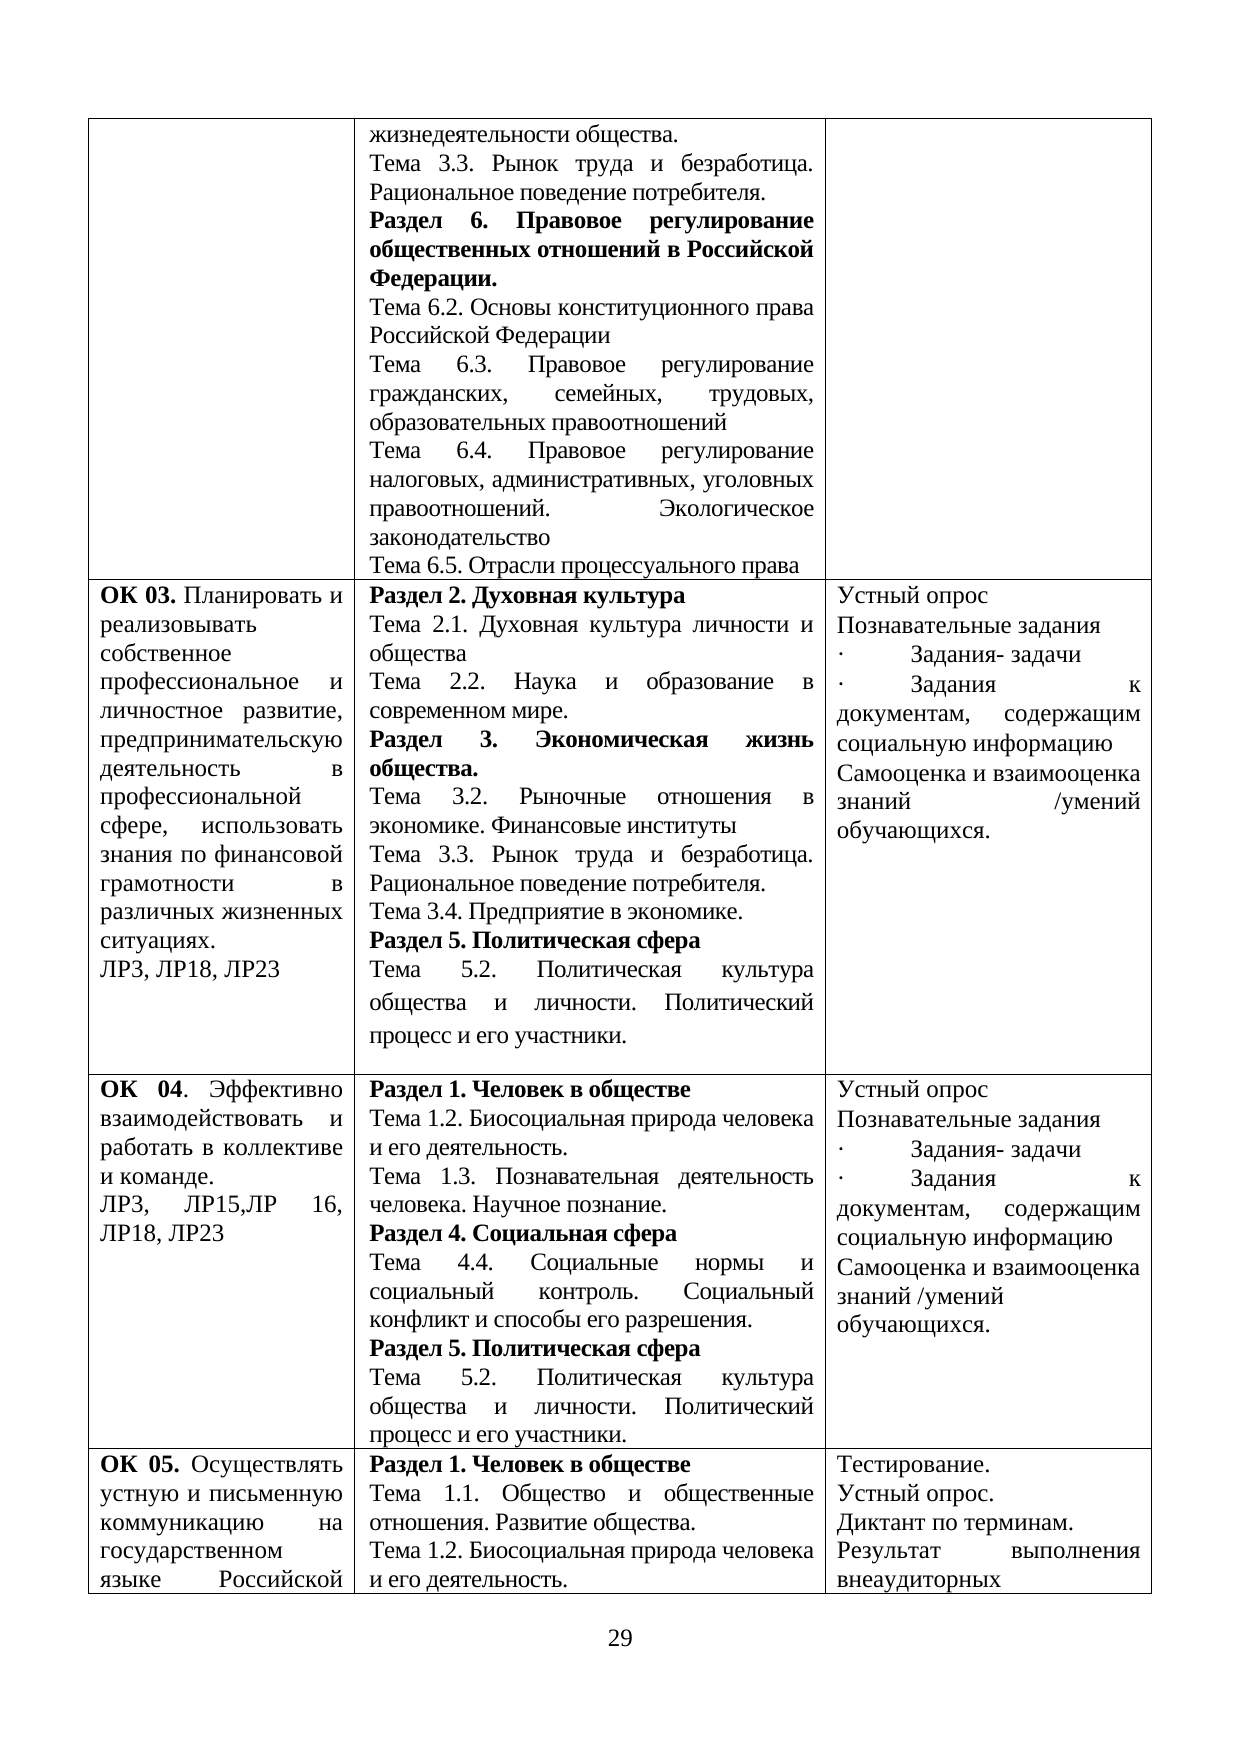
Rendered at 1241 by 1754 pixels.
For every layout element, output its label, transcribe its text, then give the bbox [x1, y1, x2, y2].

table_cell Устный опрос Познавательные задания · Задания- задачи · Задания к документам, содержащим социальную информацию Самооценка и взаимооценка знаний /умений обучающихся. [826, 1075, 1151, 1448]
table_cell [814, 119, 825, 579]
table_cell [826, 119, 1151, 579]
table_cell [826, 1449, 1151, 1593]
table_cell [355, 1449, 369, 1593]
table_cell ОК 04. Эффективно взаимодействовать и работать в коллективе и команде. ЛР3, ЛР15,ЛР 16, ЛР18, ЛР23 [89, 1075, 354, 1448]
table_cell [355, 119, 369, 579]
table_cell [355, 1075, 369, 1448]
table_cell Устный опрос Познавательные задания · Задания- задачи · Задания к документам, содержащим социальную информацию Самооценка и взаимооценка знаний /умений обучающихся. [826, 580, 1151, 1073]
table_cell Раздел 2. Духовная культура Тема 2.1. Духовная культура личности и общества Тема 2.2. Наука и образование в современном мире. Раздел 3. Экономическая жизнь общества. Тема 3.2. Рыночные отношения в экономике. Финансовые институты Тема 3.3. Рынок труда и безработица. Рациональное поведение потребителя. Тема 3.4. Предприятие в экономике. Раздел 5. Политическая сфера Тема 5.2. Политическая культура общества и личности. Политический процесс и его участники. [355, 580, 825, 1073]
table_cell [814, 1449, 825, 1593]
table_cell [89, 119, 354, 579]
table_cell ОК 03. Планировать и реализовывать собственное профессиональное и личностное развитие, предпринимательскую деятельность в профессиональной сфере, использовать знания по финансовой грамотности в различных жизненных ситуациях. ЛР3, ЛР18, ЛР23 [89, 580, 354, 1073]
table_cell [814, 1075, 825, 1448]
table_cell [89, 1449, 354, 1593]
